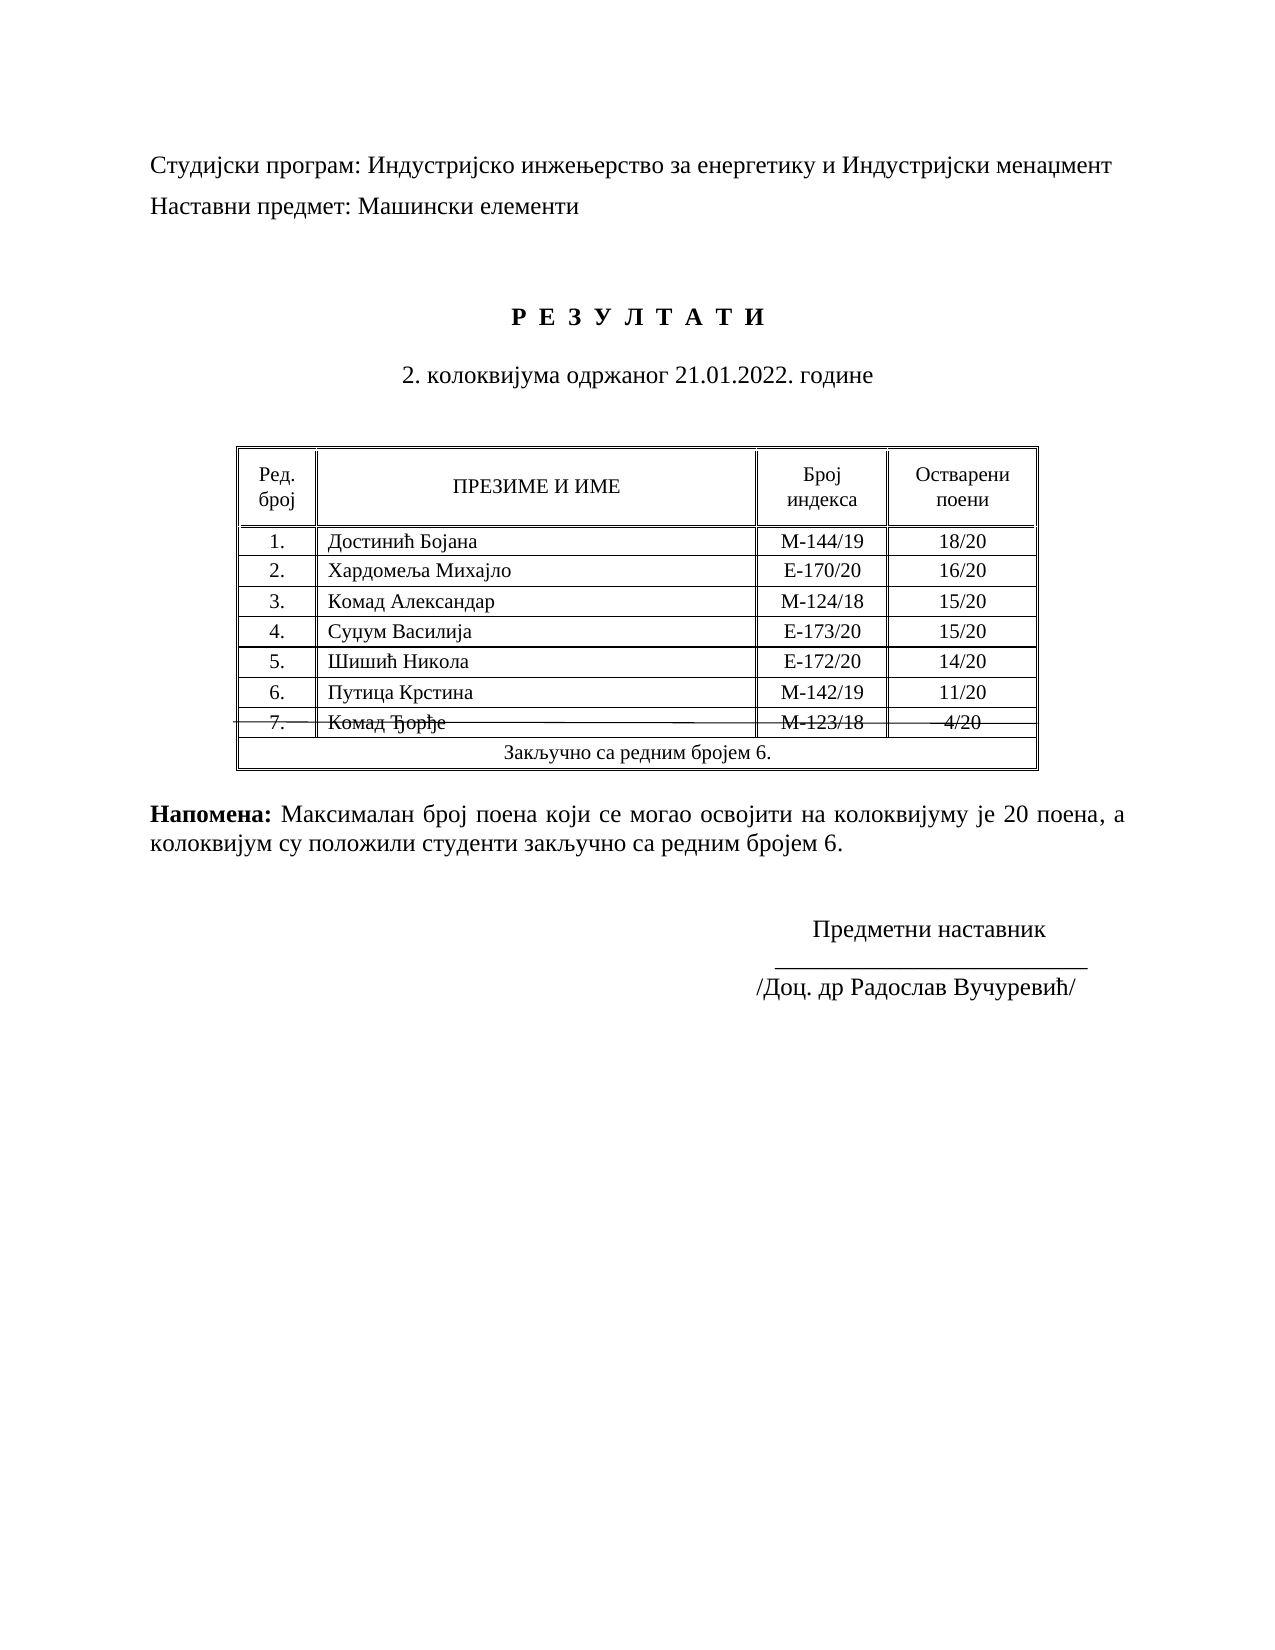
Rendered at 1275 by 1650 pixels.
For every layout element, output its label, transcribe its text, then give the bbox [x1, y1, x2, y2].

table_header Остварени поени [888, 449, 1036, 525]
table_cell 3. [239, 587, 315, 616]
table_cell М-123/18 [758, 724, 886, 737]
table_cell 1. [238, 525, 316, 555]
text Напомена: Максималан број поена који се могао освојити на колоквијуму је 20 поена, а колоквијум су положили студенти закључно са редним бројем 6. [150, 799, 1125, 857]
text _________________________ [150, 943, 1125, 972]
table_cell Закључно са редним бројем 6. [239, 738, 1036, 768]
table_cell Е-173/20 [758, 617, 886, 646]
table_header ПРЕЗИМЕ И ИМЕ [316, 447, 757, 525]
table_cell 11/20 [889, 678, 1036, 707]
table_cell 7. [239, 723, 315, 737]
text 2. колоквијума одржаног 21.01.2022. године [150, 360, 1125, 389]
table_cell Хардомеља Михајло [318, 556, 755, 586]
table_cell Е-170/20 [758, 556, 886, 586]
text Студијски програм: Индустријскo инжењерство за енергетику и Индустријски менаџмент [150, 150, 1125, 179]
table_cell 16/20 [889, 556, 1036, 586]
text /Доц. др Радослав Вучуревић/ [150, 972, 1125, 1001]
table_cell 6. [239, 678, 315, 707]
table_cell М-124/18 [758, 587, 886, 616]
table_header Број индекса [757, 449, 887, 525]
table_cell Дoстинић Бојана [318, 528, 755, 555]
table_cell Шишић Никола [318, 648, 755, 677]
table_cell Комад Ђорђе [318, 708, 755, 722]
text Предметни наставник [150, 914, 1125, 943]
table_cell Комад Ђорђе [318, 723, 755, 737]
table_cell Комад Александар [318, 587, 755, 616]
table_cell 4/20 [889, 708, 1036, 722]
table_cell 18/20 [888, 525, 1037, 555]
table_cell 5. [239, 648, 315, 677]
table_cell 15/20 [889, 587, 1036, 616]
table_cell М-144/19 [758, 528, 886, 555]
table_cell 4. [239, 617, 315, 646]
table_cell 15/20 [889, 617, 1036, 646]
table_cell Е-172/20 [758, 648, 886, 677]
table_cell М-123/18 [758, 708, 886, 722]
text Наставни предмет: Машински елементи [150, 191, 1125, 220]
text Р Е З У Л Т А Т И [150, 302, 1125, 331]
table_cell 2. [239, 556, 315, 586]
table_cell М-142/19 [758, 678, 886, 707]
table_cell 14/20 [889, 648, 1036, 677]
table_cell Суџум Василија [318, 617, 755, 646]
table_cell 4/20 [889, 724, 1036, 737]
table_cell Путица Крстина [318, 678, 755, 707]
table_header Ред. број [239, 449, 316, 525]
table_cell 7. [239, 708, 315, 721]
